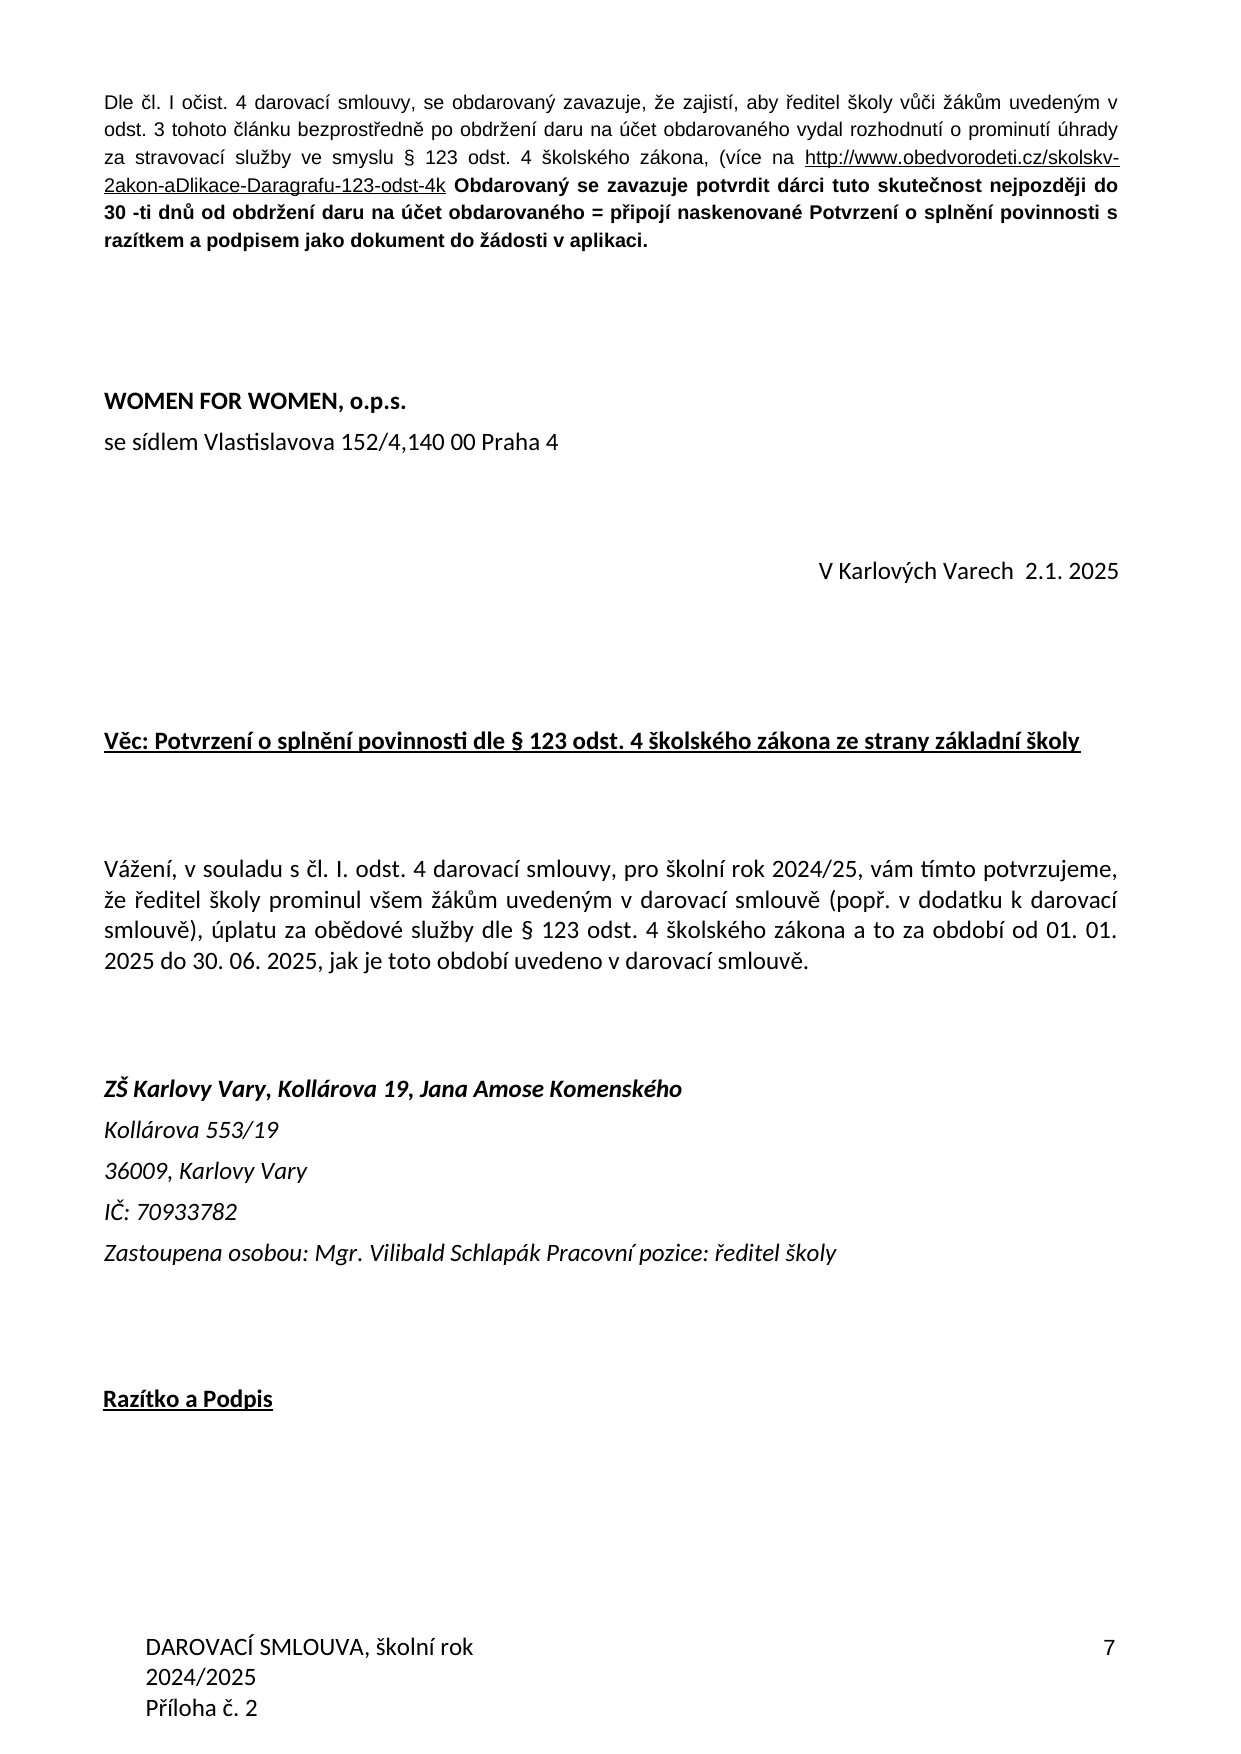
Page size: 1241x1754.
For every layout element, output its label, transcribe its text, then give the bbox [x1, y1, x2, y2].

text 36009, Karlovy Vary [104, 1155, 1119, 1186]
text IČ: 70933782 [104, 1196, 1119, 1227]
text Dle čl. I očist. 4 darovací smlouvy, se obdarovaný zavazuje, že zajistí, aby ředitel školy vůči žákům uvedeným v odst. 3 tohoto článku bezprostředně po obdržení daru na účet obdarovaného vydal rozhodnutí o prominutí úhrady za stravovací služby ve smyslu § 123 odst. 4 školského zákona, (více na http://www.obedvorodeti.cz/skolskv-2akon-aDlikace-Daragrafu-123-odst-4k Obdarovaný se zavazuje potvrdit dárci tuto skutečnost nejpozději do 30 -ti dnů od obdržení daru na účet obdarovaného = připojí naskenované Potvrzení o splnění povinnosti s razítkem a podpisem jako dokument do žádosti v aplikaci. [104, 91, 1119, 251]
text ZŠ Karlovy Vary, Kollárova 19, Jana Amose Komenského [104, 1073, 1119, 1104]
text Zastoupena osobou: Mgr. Vilibald Schlapák Pracovní pozice: ředitel školy [104, 1237, 1119, 1268]
text Věc: Potvrzení o splnění povinnosti dle § 123 odst. 4 školského zákona ze strany základní školy [104, 725, 1119, 755]
text Vážení, v souladu s čl. I. odst. 4 darovací smlouvy, pro školní rok 2024/25, vám tímto potvrzujeme, že ředitel školy prominul všem žákům uvedeným v darovací smlouvě (popř. v dodatku k darovací smlouvě), úplatu za obědové služby dle § 123 odst. 4 školského zákona a to za období od 01. 01. 2025 do 30. 06. 2025, jak je toto období uvedeno v darovací smlouvě. [104, 853, 1119, 975]
text Kollárova 553/19 [104, 1114, 1119, 1145]
text V Karlových Varech 2.1. 2025 [104, 555, 1119, 585]
text se sídlem Vlastislavova 152/4,140 00 Praha 4 [104, 426, 1119, 457]
text WOMEN FOR WOMEN, o.p.s. [104, 385, 1119, 416]
